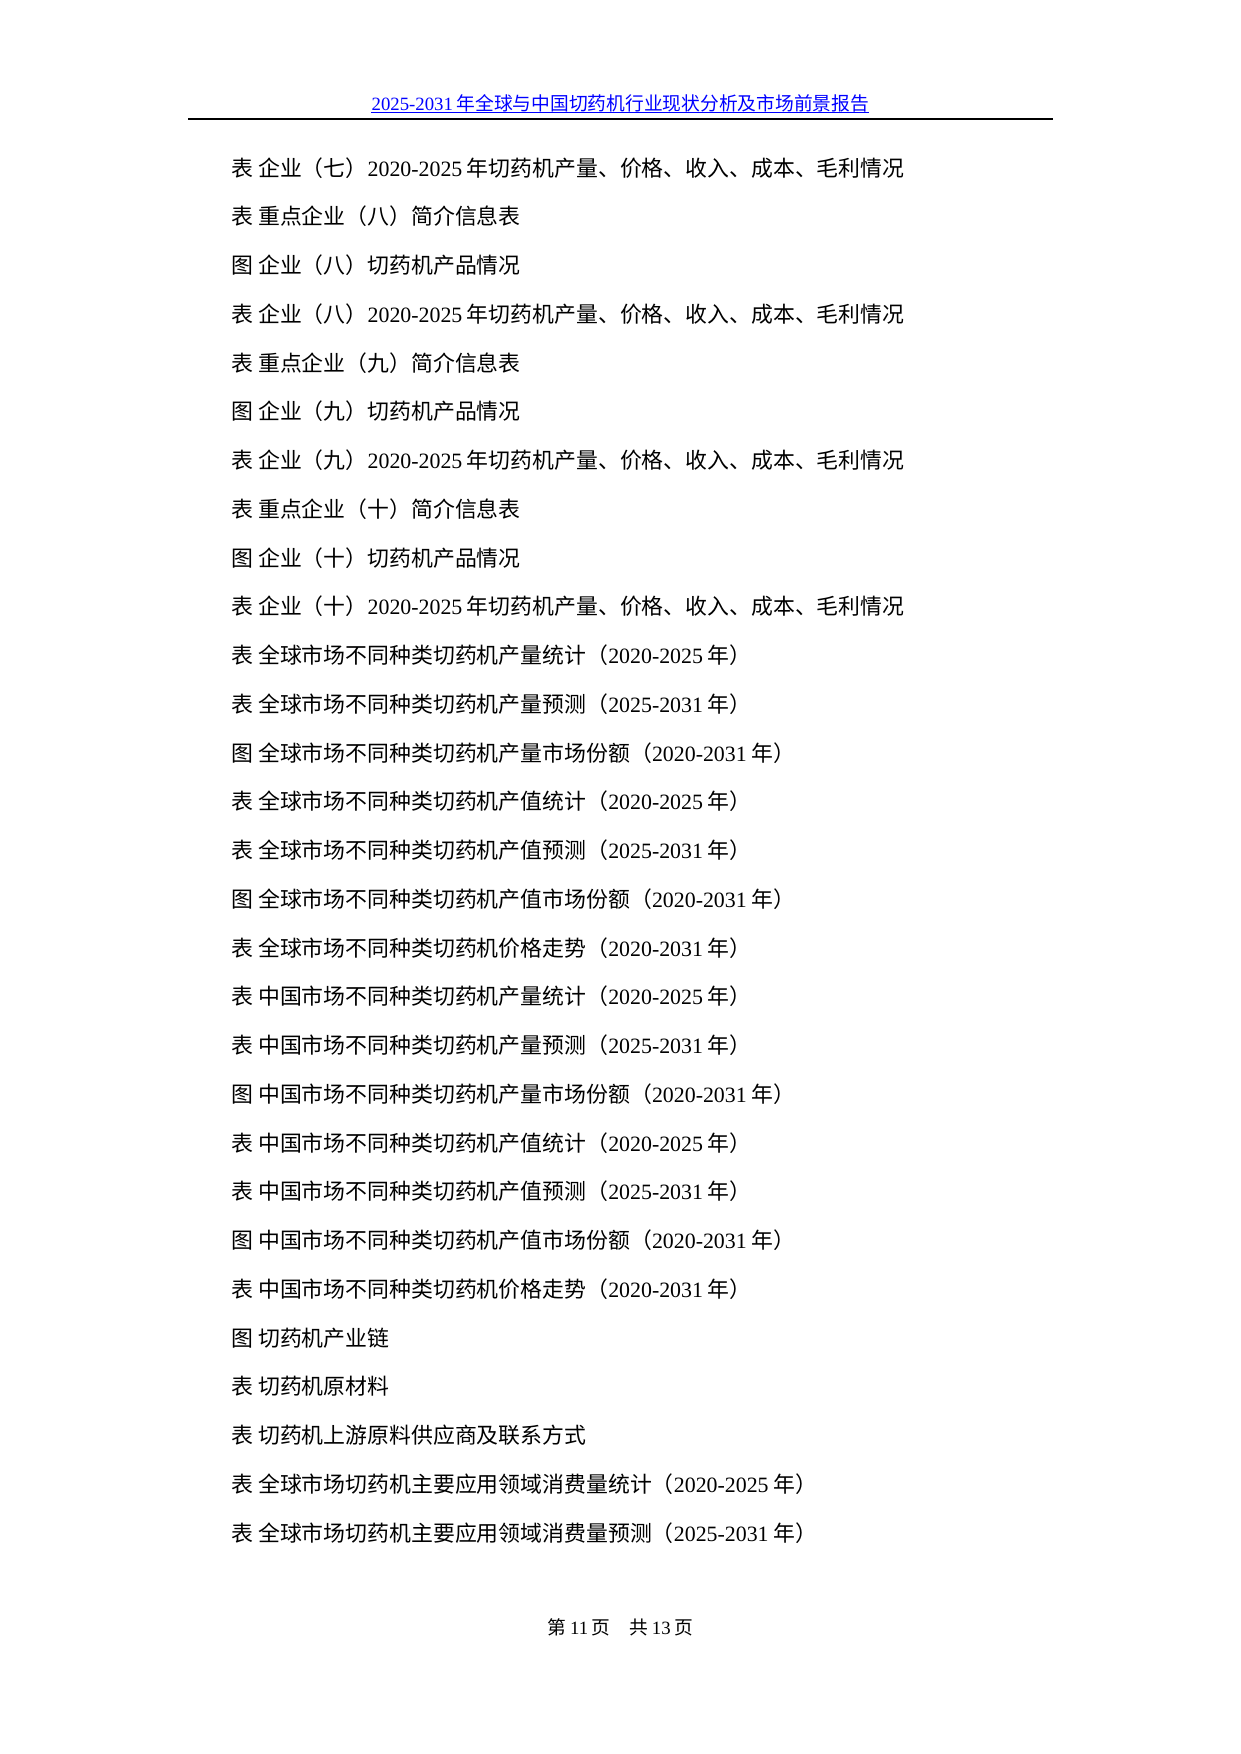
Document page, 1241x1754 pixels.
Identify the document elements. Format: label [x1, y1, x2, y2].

text [187, 150, 1053, 1548]
